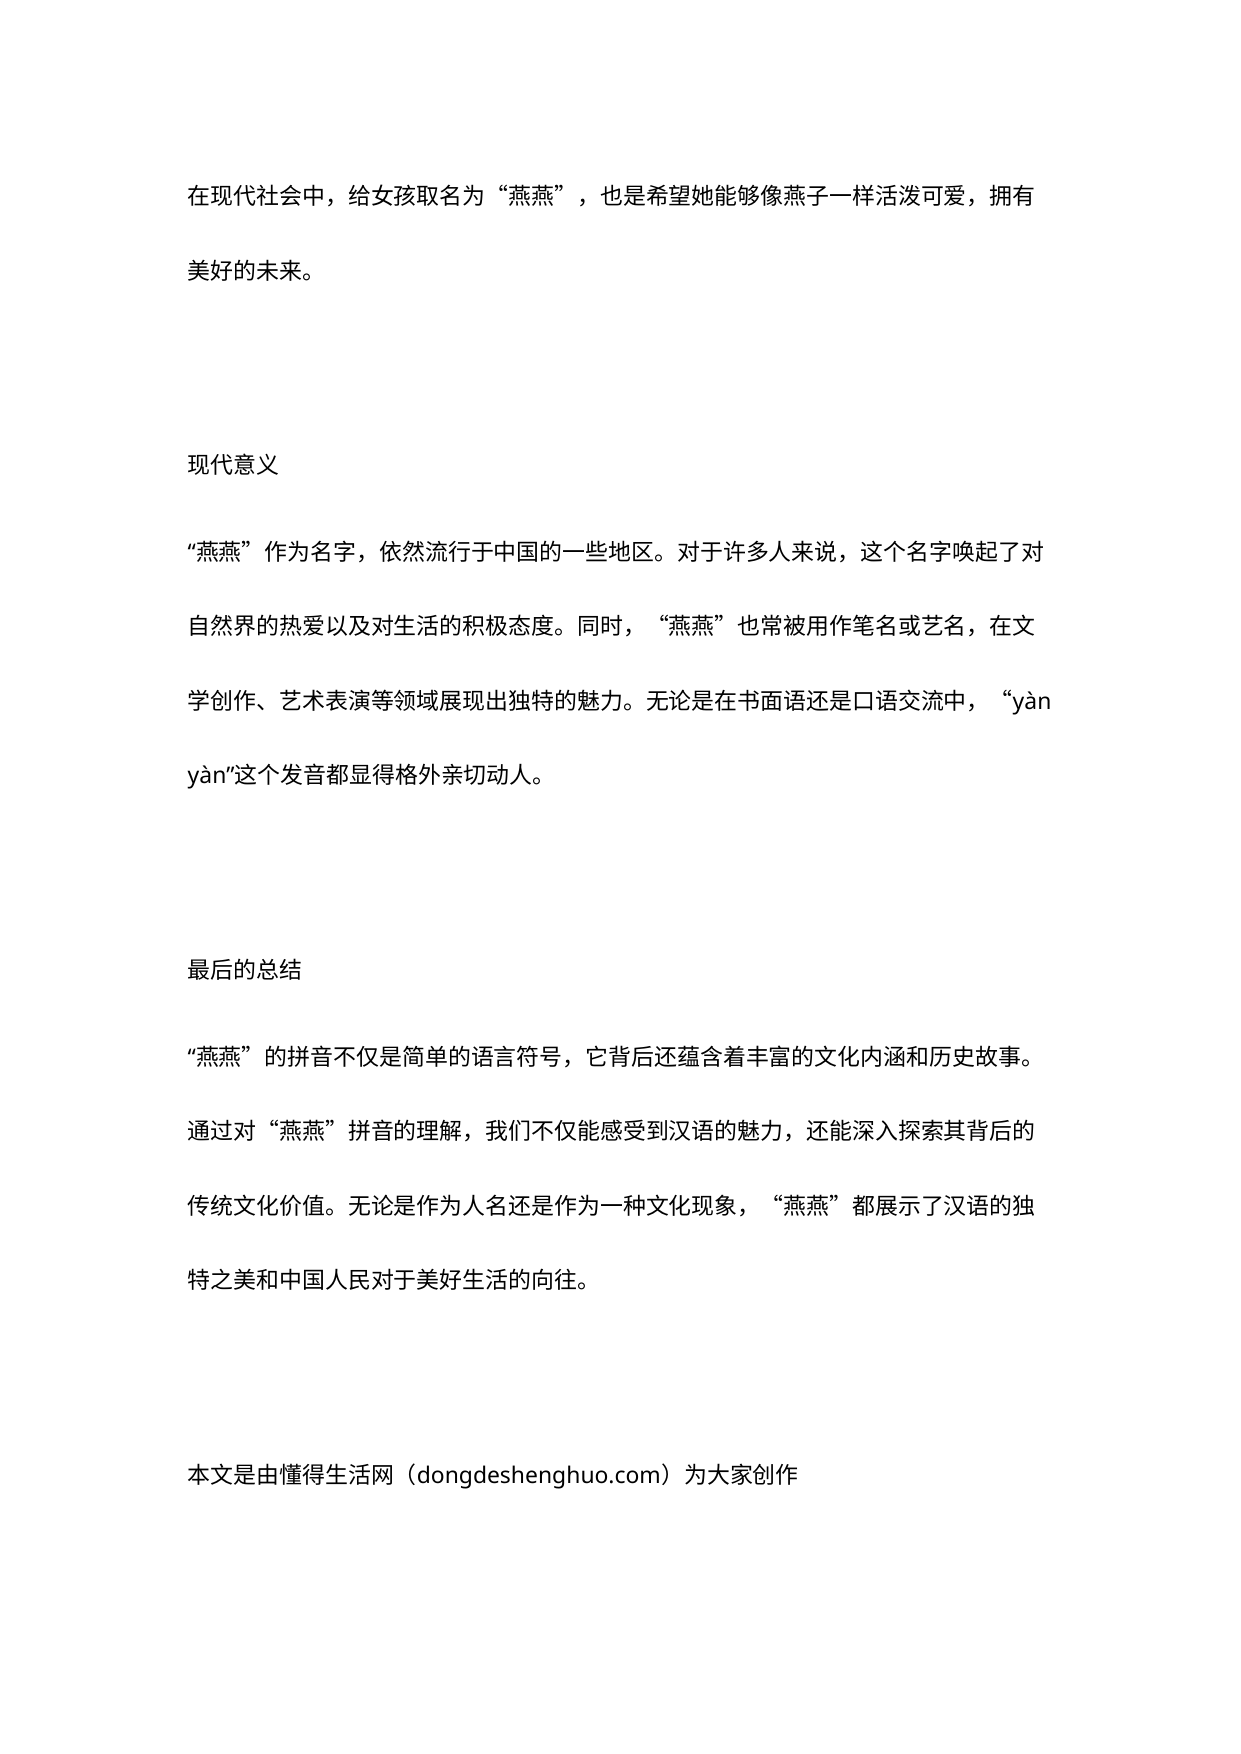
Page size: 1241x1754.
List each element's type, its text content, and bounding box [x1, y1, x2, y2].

text 本文是由懂得生活网（dongdeshenghuo.com）为大家创作 [187, 1441, 1053, 1506]
text “燕燕”作为名字，依然流行于中国的一些地区。对于许多人来说，这个名字唤起了对自然界的热爱以及对生活的积极态度。同时，“燕燕”也常被用作笔名或艺名，在文学创作、艺术表演等领域展现出独特的魅力。无论是在书面语还是口语交流中，“yàn yàn”这个发音都显得格外亲切动人。 [187, 517, 1053, 807]
text 最后的总结 [187, 936, 1053, 1001]
text “燕燕”的拼音不仅是简单的语言符号，它背后还蕴含着丰富的文化内涵和历史故事。通过对“燕燕”拼音的理解，我们不仅能感受到汉语的魅力，还能深入探索其背后的传统文化价值。无论是作为人名还是作为一种文化现象，“燕燕”都展示了汉语的独特之美和中国人民对于美好生活的向往。 [187, 1022, 1053, 1312]
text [187, 162, 1053, 302]
text 现代意义 [187, 431, 1053, 496]
